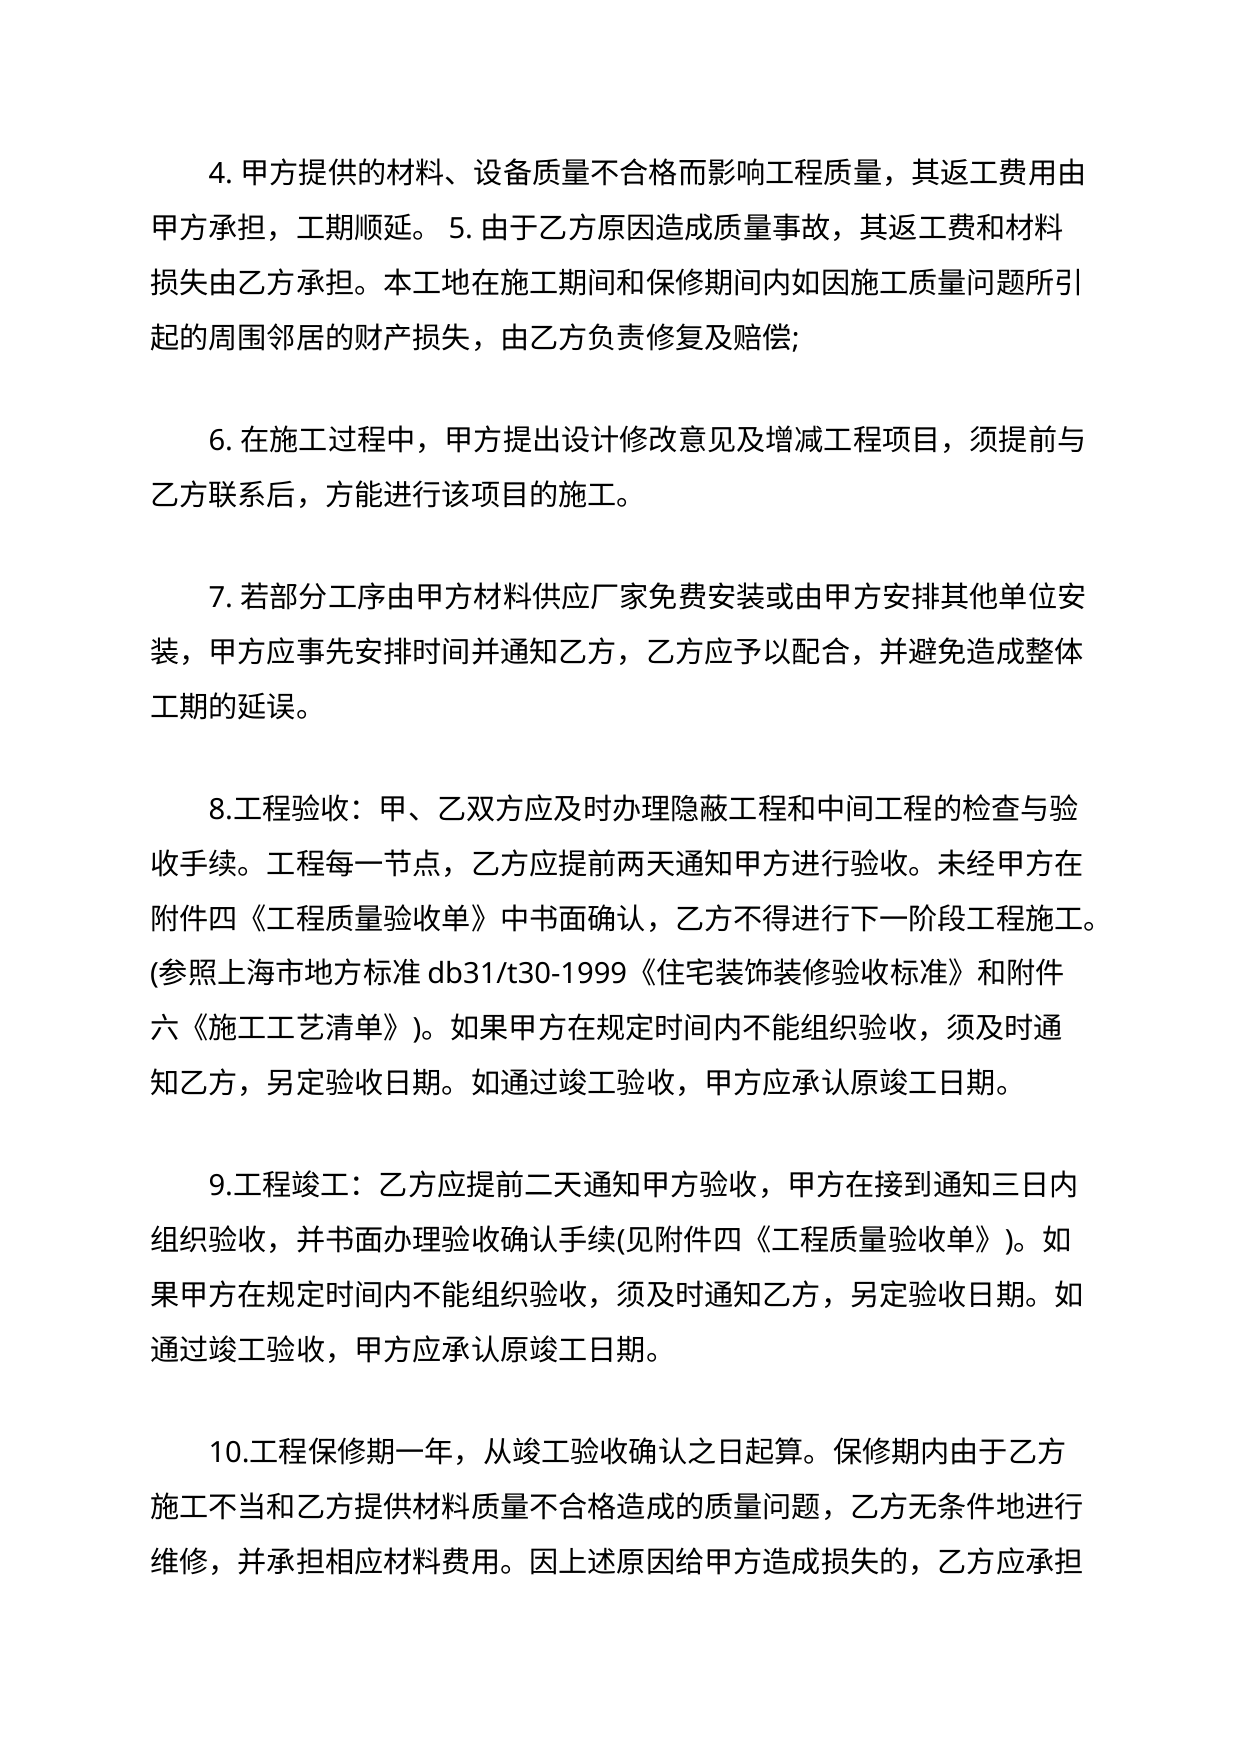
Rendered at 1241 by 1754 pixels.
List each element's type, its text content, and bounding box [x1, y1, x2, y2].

text 8.工程验收：甲、乙双方应及时办理隐蔽工程和中间工程的检查与验收手续。工程每一节点，乙方应提前两天通知甲方进行验收。未经甲方在附件四《工程质量验收单》中书面确认，乙方不得进行下一阶段工程施工。(参照上海市地方标准db31/t30-1999《住宅装饰装修验收标准》和附件六《施工工艺清单》)。如果甲方在规定时间内不能组织验收，须及时通知乙方，另定验收日期。如通过竣工验收，甲方应承认原竣工日期。 [150, 785, 1090, 1102]
text 9.工程竣工：乙方应提前二天通知甲方验收，甲方在接到通知三日内组织验收，并书面办理验收确认手续(见附件四《工程质量验收单》)。如果甲方在规定时间内不能组织验收，须及时通知乙方，另定验收日期。如通过竣工验收，甲方应承认原竣工日期。 [150, 1162, 1090, 1369]
text 6. 在施工过程中，甲方提出设计修改意见及增减工程项目，须提前与乙方联系后，方能进行该项目的施工。 [150, 417, 1090, 514]
text 7. 若部分工序由甲方材料供应厂家免费安装或由甲方安排其他单位安装，甲方应事先安排时间并通知乙方，乙方应予以配合，并避免造成整体工期的延误。 [150, 574, 1090, 726]
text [150, 1428, 1090, 1581]
text 4. 甲方提供的材料、设备质量不合格而影响工程质量，其返工费用由甲方承担，工期顺延。 5. 由于乙方原因造成质量事故，其返工费和材料损失由乙方承担。本工地在施工期间和保修期间内如因施工质量问题所引起的周围邻居的财产损失，由乙方负责修复及赔偿; [150, 150, 1090, 357]
